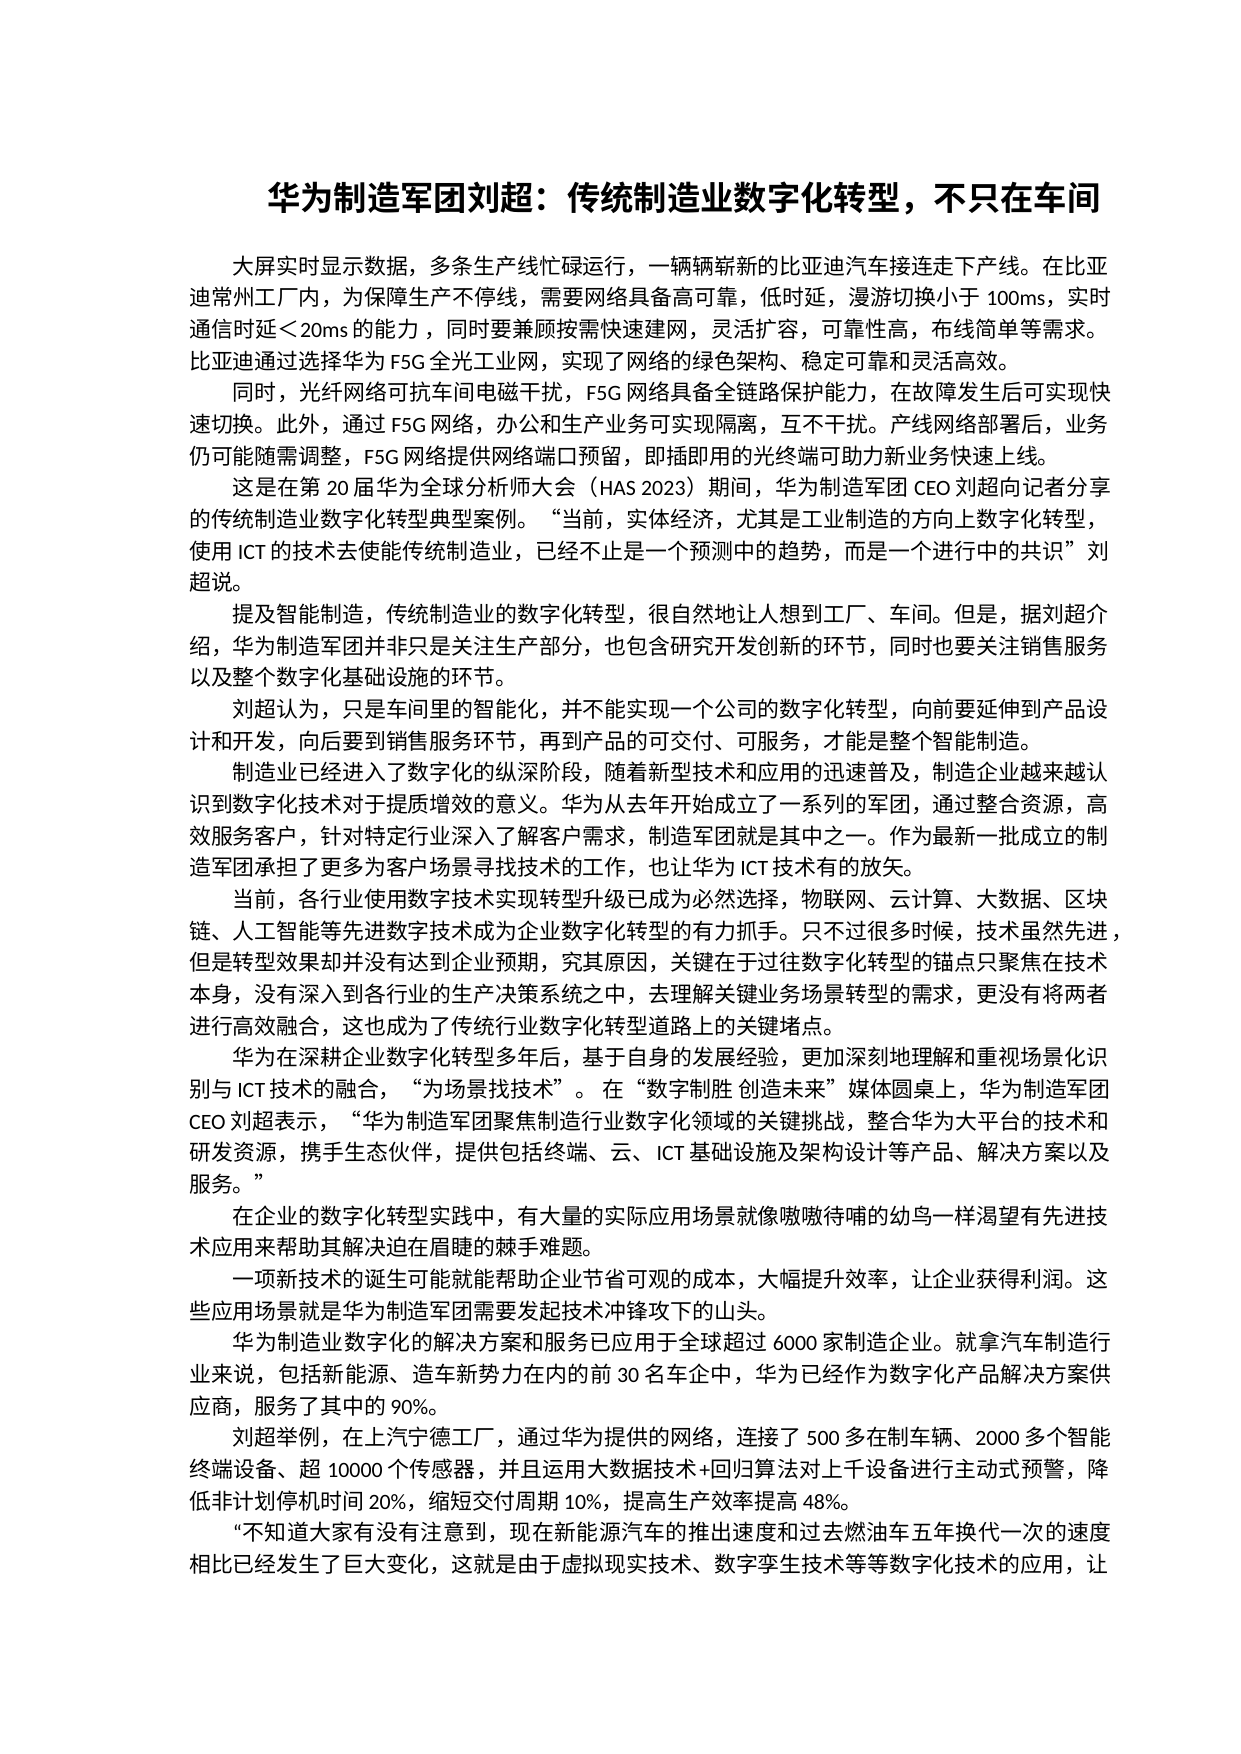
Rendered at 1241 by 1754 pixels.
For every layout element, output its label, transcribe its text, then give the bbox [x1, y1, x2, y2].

text 刘超认为，只是车间里的智能化，并不能实现一个公司的数字化转型，向前要延伸到产品设计和开发，向后要到销售服务环节，再到产品的可交付、可服务，才能是整个智能制造。 [189, 692, 1111, 755]
text 这是在第20届华为全球分析师大会（HAS 2023）期间，华为制造军团CEO刘超向记者分享的传统制造业数字化转型典型案例。“当前，实体经济，尤其是工业制造的方向上数字化转型，使用ICT的技术去使能传统制造业，已经不止是一个预测中的趋势，而是一个进行中的共识”刘超说。 [189, 470, 1111, 597]
text 制造业已经进入了数字化的纵深阶段，随着新型技术和应用的迅速普及，制造企业越来越认识到数字化技术对于提质增效的意义。华为从去年开始成立了一系列的军团，通过整合资源，高效服务客户，针对特定行业深入了解客户需求，制造军团就是其中之一。作为最新一批成立的制造军团承担了更多为客户场景寻找技术的工作，也让华为ICT技术有的放矢。 [189, 755, 1111, 882]
text 一项新技术的诞生可能就能帮助企业节省可观的成本，大幅提升效率，让企业获得利润。这些应用场景就是华为制造军团需要发起技术冲锋攻下的山头。 [189, 1262, 1111, 1325]
text 当前，各行业使用数字技术实现转型升级已成为必然选择，物联网、云计算、大数据、区块链、人工智能等先进数字技术成为企业数字化转型的有力抓手。只不过很多时候，技术虽然先进，但是转型效果却并没有达到企业预期，究其原因，关键在于过往数字化转型的锚点只聚焦在技术本身，没有深入到各行业的生产决策系统之中，去理解关键业务场景转型的需求，更没有将两者进行高效融合，这也成为了传统行业数字化转型道路上的关键堵点。 [189, 882, 1111, 1040]
text 刘超举例，在上汽宁德工厂，通过华为提供的网络，连接了500多在制车辆、2000多个智能终端设备、超10000个传感器，并且运用大数据技术+回归算法对上千设备进行主动式预警，降低非计划停机时间20%，缩短交付周期10%，提高生产效率提高48%。 [189, 1420, 1111, 1515]
text 在企业的数字化转型实践中，有大量的实际应用场景就像嗷嗷待哺的幼鸟一样渴望有先进技术应用来帮助其解决迫在眉睫的棘手难题。 [189, 1199, 1111, 1262]
text 大屏实时显示数据，多条生产线忙碌运行，一辆辆崭新的比亚迪汽车接连走下产线。在比亚迪常州工厂内，为保障生产不停线，需要网络具备高可靠，低时延，漫游切换小于100ms，实时通信时延＜20ms的能力 ，同时要兼顾按需快速建网，灵活扩容，可靠性高，布线简单等需求。比亚迪通过选择华为F5G全光工业网，实现了网络的绿色架构、稳定可靠和灵活高效。 [189, 249, 1111, 375]
text 华为制造业数字化的解决方案和服务已应用于全球超过6000家制造企业。就拿汽车制造行业来说，包括新能源、造车新势力在内的前30名车企中，华为已经作为数字化产品解决方案供应商，服务了其中的90%。 [189, 1325, 1111, 1420]
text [189, 1515, 1111, 1579]
text 华为在深耕企业数字化转型多年后，基于自身的发展经验，更加深刻地理解和重视场景化识别与ICT技术的融合，“为场景找技术”。 在“数字制胜 创造未来”媒体圆桌上，华为制造军团CEO刘超表示，“华为制造军团聚焦制造行业数字化领域的关键挑战，整合华为大平台的技术和研发资源，携手生态伙伴，提供包括终端、云、ICT基础设施及架构设计等产品、解决方案以及服务。” [189, 1040, 1111, 1199]
text 同时，光纤网络可抗车间电磁干扰，F5G网络具备全链路保护能力，在故障发生后可实现快速切换。此外，通过F5G网络，办公和生产业务可实现隔离，互不干扰。产线网络部署后，业务仍可能随需调整，F5G网络提供网络端口预留，即插即用的光终端可助力新业务快速上线。 [189, 375, 1111, 470]
subtitle 华为制造军团刘超：传统制造业数字化转型，不只在车间 [189, 171, 1111, 219]
text 提及智能制造，传统制造业的数字化转型，很自然地让人想到工厂、车间。但是，据刘超介绍，华为制造军团并非只是关注生产部分，也包含研究开发创新的环节，同时也要关注销售服务以及整个数字化基础设施的环节。 [189, 597, 1111, 692]
